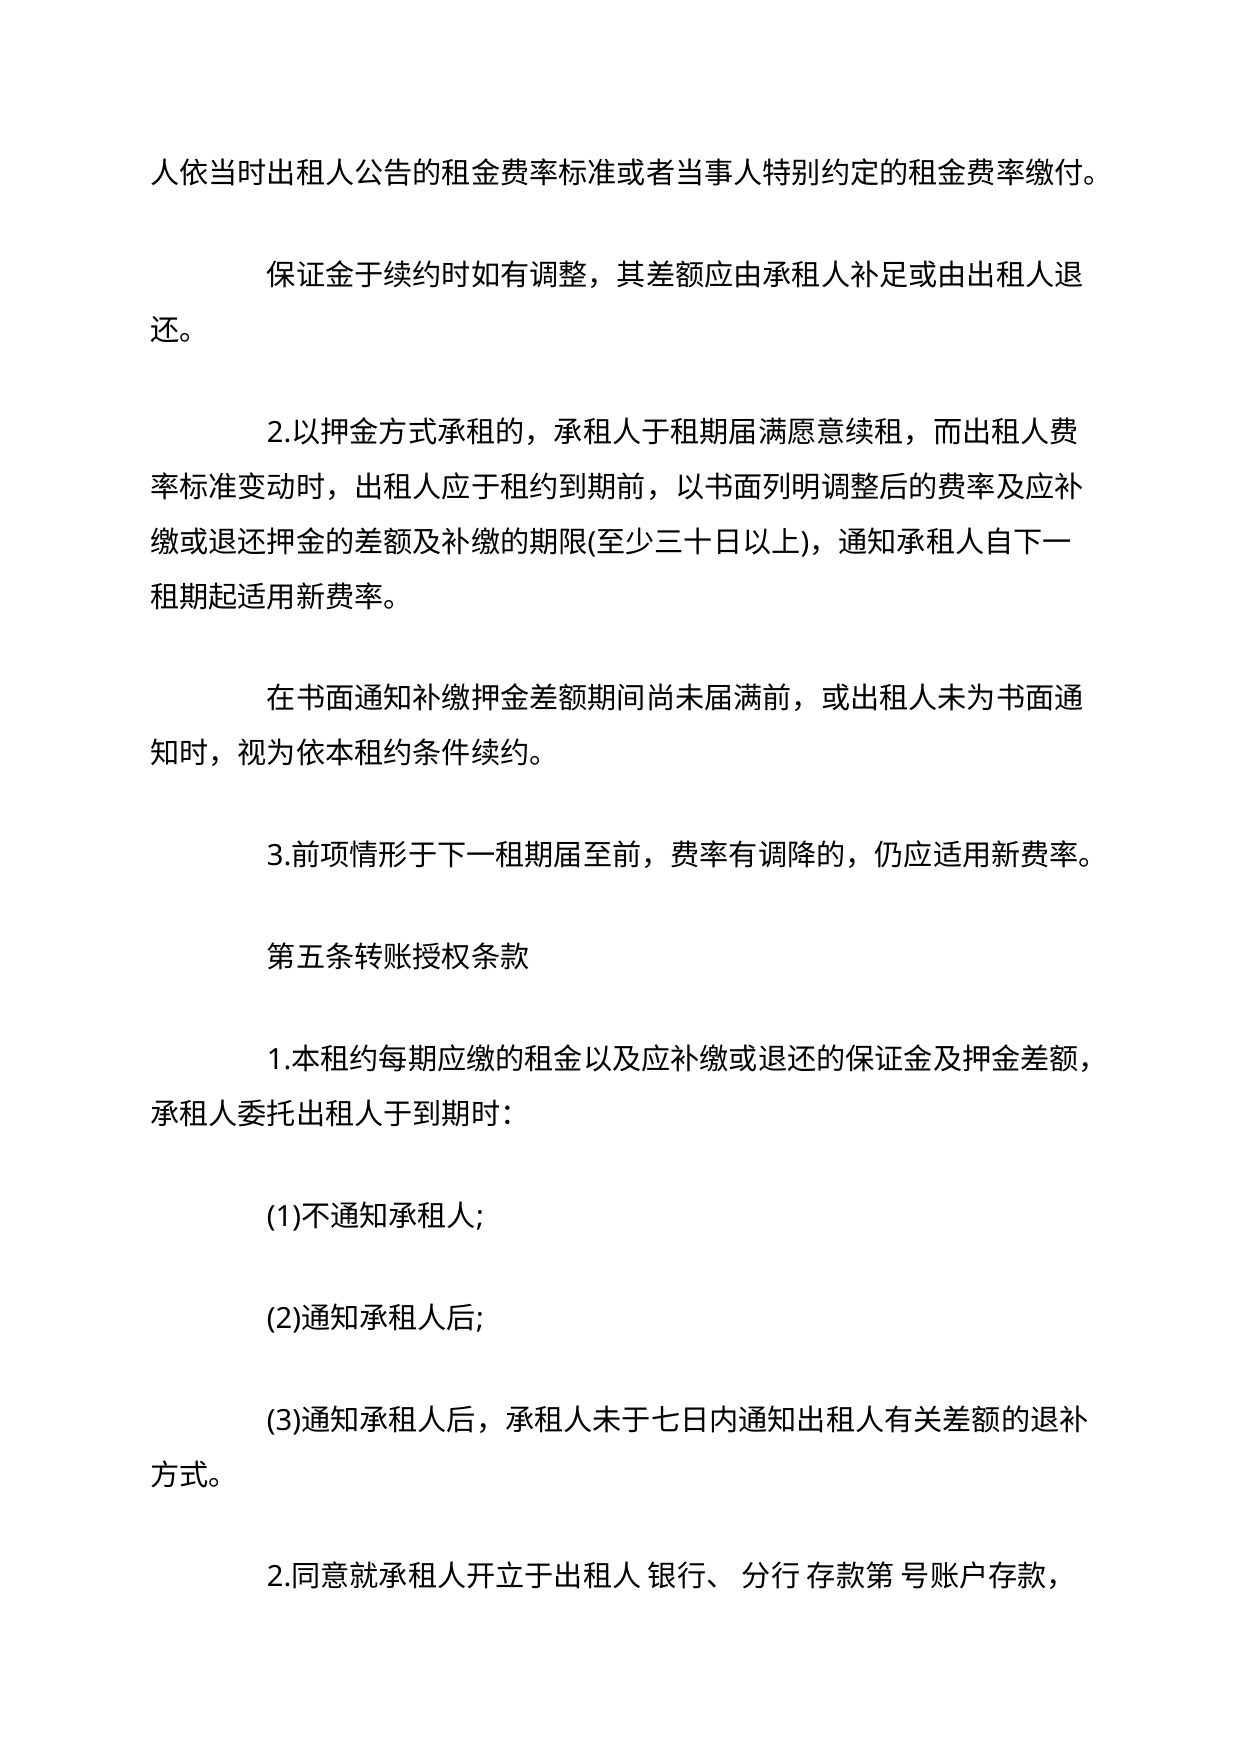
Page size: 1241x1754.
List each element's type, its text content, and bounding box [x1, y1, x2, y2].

text 3.前项情形于下一租期届至前，费率有调降的，仍应适用新费率。 [150, 832, 1090, 874]
text 第五条转账授权条款 [150, 934, 1090, 976]
text (3)通知承租人后，承租人未于七日内通知出租人有关差额的退补方式。 [150, 1396, 1090, 1493]
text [150, 1553, 1090, 1595]
text (1)不通知承租人; [150, 1192, 1090, 1235]
text 2.以押金方式承租的，承租人于租期届满愿意续租，而出租人费率标准变动时，出租人应于租约到期前，以书面列明调整后的费率及应补缴或退还押金的差额及补缴的期限(至少三十日以上)，通知承租人自下一租期起适用新费率。 [150, 408, 1090, 616]
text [150, 150, 1090, 192]
text (2)通知承租人后; [150, 1294, 1090, 1337]
text 在书面通知补缴押金差额期间尚未届满前，或出租人未为书面通知时，视为依本租约条件续约。 [150, 675, 1090, 772]
text 保证金于续约时如有调整，其差额应由承租人补足或由出租人退还。 [150, 252, 1090, 349]
text 1.本租约每期应缴的租金以及应补缴或退还的保证金及押金差额，承租人委托出租人于到期时： [150, 1036, 1090, 1133]
